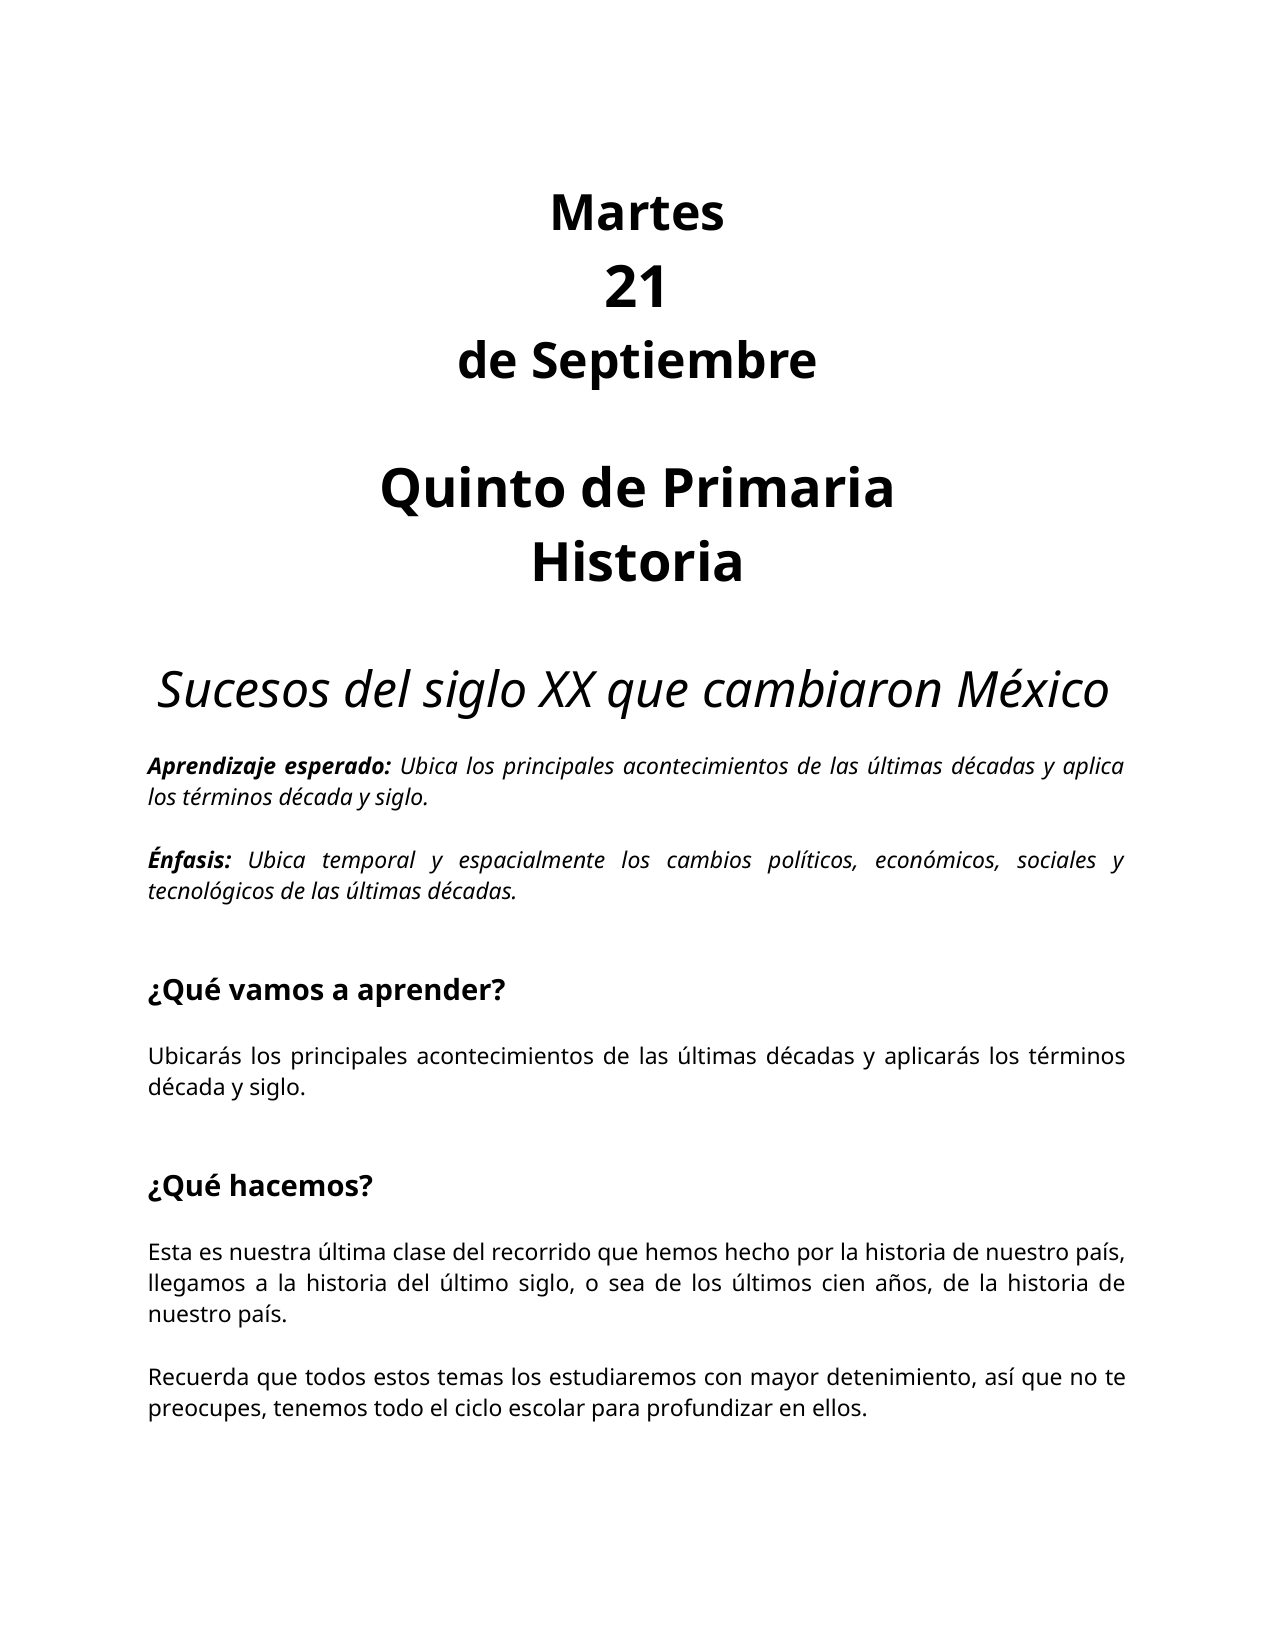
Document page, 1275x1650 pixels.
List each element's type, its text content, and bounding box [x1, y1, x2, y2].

text Historia [148, 523, 1127, 597]
text de Septiembre [148, 325, 1127, 393]
text ¿Qué hacemos? [148, 1165, 1127, 1204]
text Sucesos del siglo XX que cambiaron México [148, 654, 1127, 722]
text Martes [148, 177, 1127, 245]
text ¿Qué vamos a aprender? [148, 969, 1127, 1008]
text Énfasis: Ubica temporal y espacialmente los cambios políticos, económicos, sociales y tecnológicos de las últimas décadas. [148, 844, 1127, 906]
text Esta es nuestra última clase del recorrido que hemos hecho por la historia de nuestro país, llegamos a la historia del último siglo, o sea de los últimos cien años, de la historia de nuestro país. [148, 1236, 1127, 1329]
text Recuerda que todos estos temas los estudiaremos con mayor detenimiento, así que no te preocupes, tenemos todo el ciclo escolar para profundizar en ellos. [148, 1361, 1127, 1423]
text Aprendizaje esperado: Ubica los principales acontecimientos de las últimas décadas y aplica los términos década y siglo. [148, 750, 1127, 813]
text 21 [148, 245, 1127, 325]
text Ubicarás los principales acontecimientos de las últimas décadas y aplicarás los términos década y siglo. [148, 1040, 1127, 1102]
text Quinto de Primaria [148, 450, 1127, 523]
